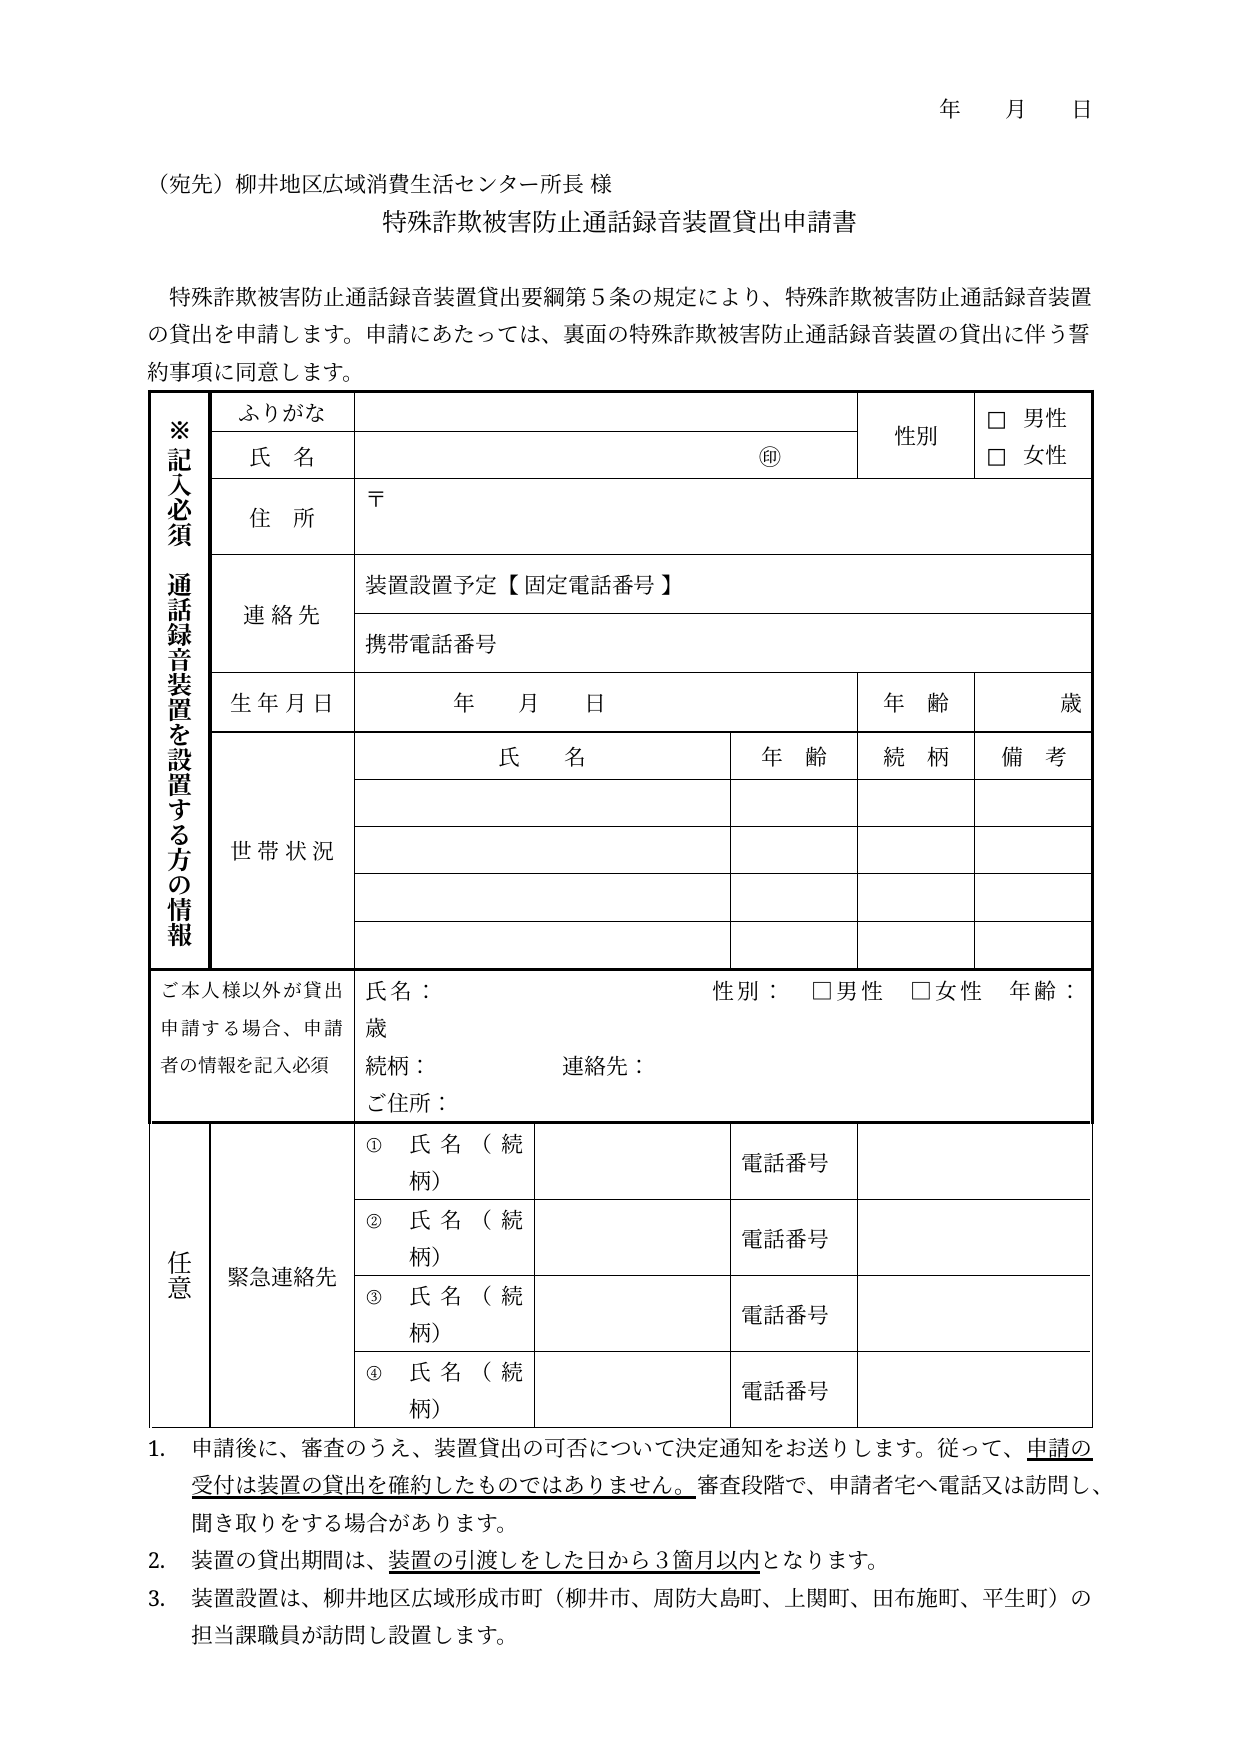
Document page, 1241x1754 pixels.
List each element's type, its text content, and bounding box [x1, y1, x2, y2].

table_cell 電話番号 [731, 1276, 857, 1351]
table_cell 世 帯 状 況 [212, 733, 354, 968]
table_header 男性 女性 [975, 393, 1091, 478]
text （宛先）柳井地区広域消費生活センター所長 様 [148, 164, 1092, 202]
table_cell [355, 874, 730, 921]
table_cell 任意 [150, 1122, 209, 1427]
table_cell [858, 780, 974, 826]
table_cell [535, 1276, 730, 1351]
table_cell 装置設置予定【 固定電話番号 】 [355, 555, 1091, 613]
table_cell 氏 名 [212, 432, 354, 478]
table_cell [355, 922, 730, 968]
table_cell [535, 1124, 730, 1199]
table_cell [858, 827, 974, 873]
table_cell 年 齢 [858, 673, 974, 731]
table_cell 続 柄 [858, 733, 974, 779]
table_cell [858, 1121, 1092, 1199]
table_cell [975, 922, 1091, 968]
table_cell ご本人様以外が貸出申請する場合、申請者の情報を記入必須 [151, 971, 354, 1121]
table_header ※記入必須 通話録音装置を設置する方の情報 [151, 393, 208, 968]
table_cell 携帯電話番号 [355, 614, 1091, 672]
table_cell 年 月 日 [355, 673, 857, 731]
table_cell [858, 874, 974, 921]
table_cell 氏 名 [355, 733, 730, 779]
table_header ふりがな [212, 393, 354, 431]
table_header 性別 [858, 393, 974, 478]
table_cell 電話番号 [731, 1352, 857, 1427]
table_cell 歳 [975, 673, 1091, 731]
text 年 月 日 [148, 89, 1092, 127]
list 申請後に、審査のうえ、装置貸出の可否について決定通知をお送りします。従って、申請の受付は装置の貸出を確約したものではありません。審査段階で、申請者宅へ電話又は訪問し、聞き取りをする場合があります。 [148, 1428, 1092, 1541]
table_cell [535, 1200, 730, 1275]
table_cell [858, 922, 974, 968]
table_cell ㊞ [355, 432, 857, 478]
table_cell [858, 1199, 1092, 1275]
table_cell 氏名（続柄） [355, 1200, 534, 1275]
table_cell [731, 922, 857, 968]
text 特殊詐欺被害防止通話録音装置貸出要綱第５条の規定により、特殊詐欺被害防止通話録音装置の貸出を申請します。申請にあたっては、裏面の特殊詐欺被害防止通話録音装置の貸出に伴う誓約事項に同意します。 [148, 277, 1092, 389]
table_cell 氏名（続柄） [355, 1276, 534, 1351]
table_cell [355, 827, 730, 873]
text 特殊詐欺被害防止通話録音装置貸出申請書 [148, 202, 1092, 239]
table_cell 住 所 [212, 479, 354, 554]
table_cell 電話番号 [731, 1124, 857, 1199]
table_cell [858, 1275, 1092, 1351]
table_cell [731, 874, 857, 921]
table_cell 電話番号 [731, 1200, 857, 1275]
table_cell [858, 1351, 1092, 1427]
table_cell 氏名（続柄） [355, 1352, 534, 1427]
table_cell [975, 874, 1091, 921]
table_header [355, 393, 857, 431]
table_cell 備 考 [975, 733, 1091, 779]
table_cell [975, 827, 1091, 873]
table_cell [535, 1352, 730, 1427]
table_cell 緊急連絡先 [211, 1124, 354, 1427]
table_cell 〒 [355, 479, 1091, 554]
table_cell 氏名（続柄） [355, 1124, 534, 1199]
table_cell [975, 780, 1091, 826]
table_cell [731, 780, 857, 826]
table_cell 生 年 月 日 [212, 673, 354, 731]
table_cell 連 絡 先 [212, 555, 354, 672]
table_cell 氏名： 性別： □男性 □女性 年齢： 歳 続柄： 連絡先： ご住所： [355, 971, 1091, 1121]
list 装置設置は、柳井地区広域形成市町（柳井市、周防大島町、上関町、田布施町、平生町）の担当課職員が訪問し設置します。 [148, 1578, 1092, 1653]
list 装置の貸出期間は、装置の引渡しをした日から３箇月以内となります。 [148, 1541, 1092, 1578]
table_cell [355, 780, 730, 826]
table_cell 年 齢 [731, 733, 857, 779]
table_cell [731, 827, 857, 873]
